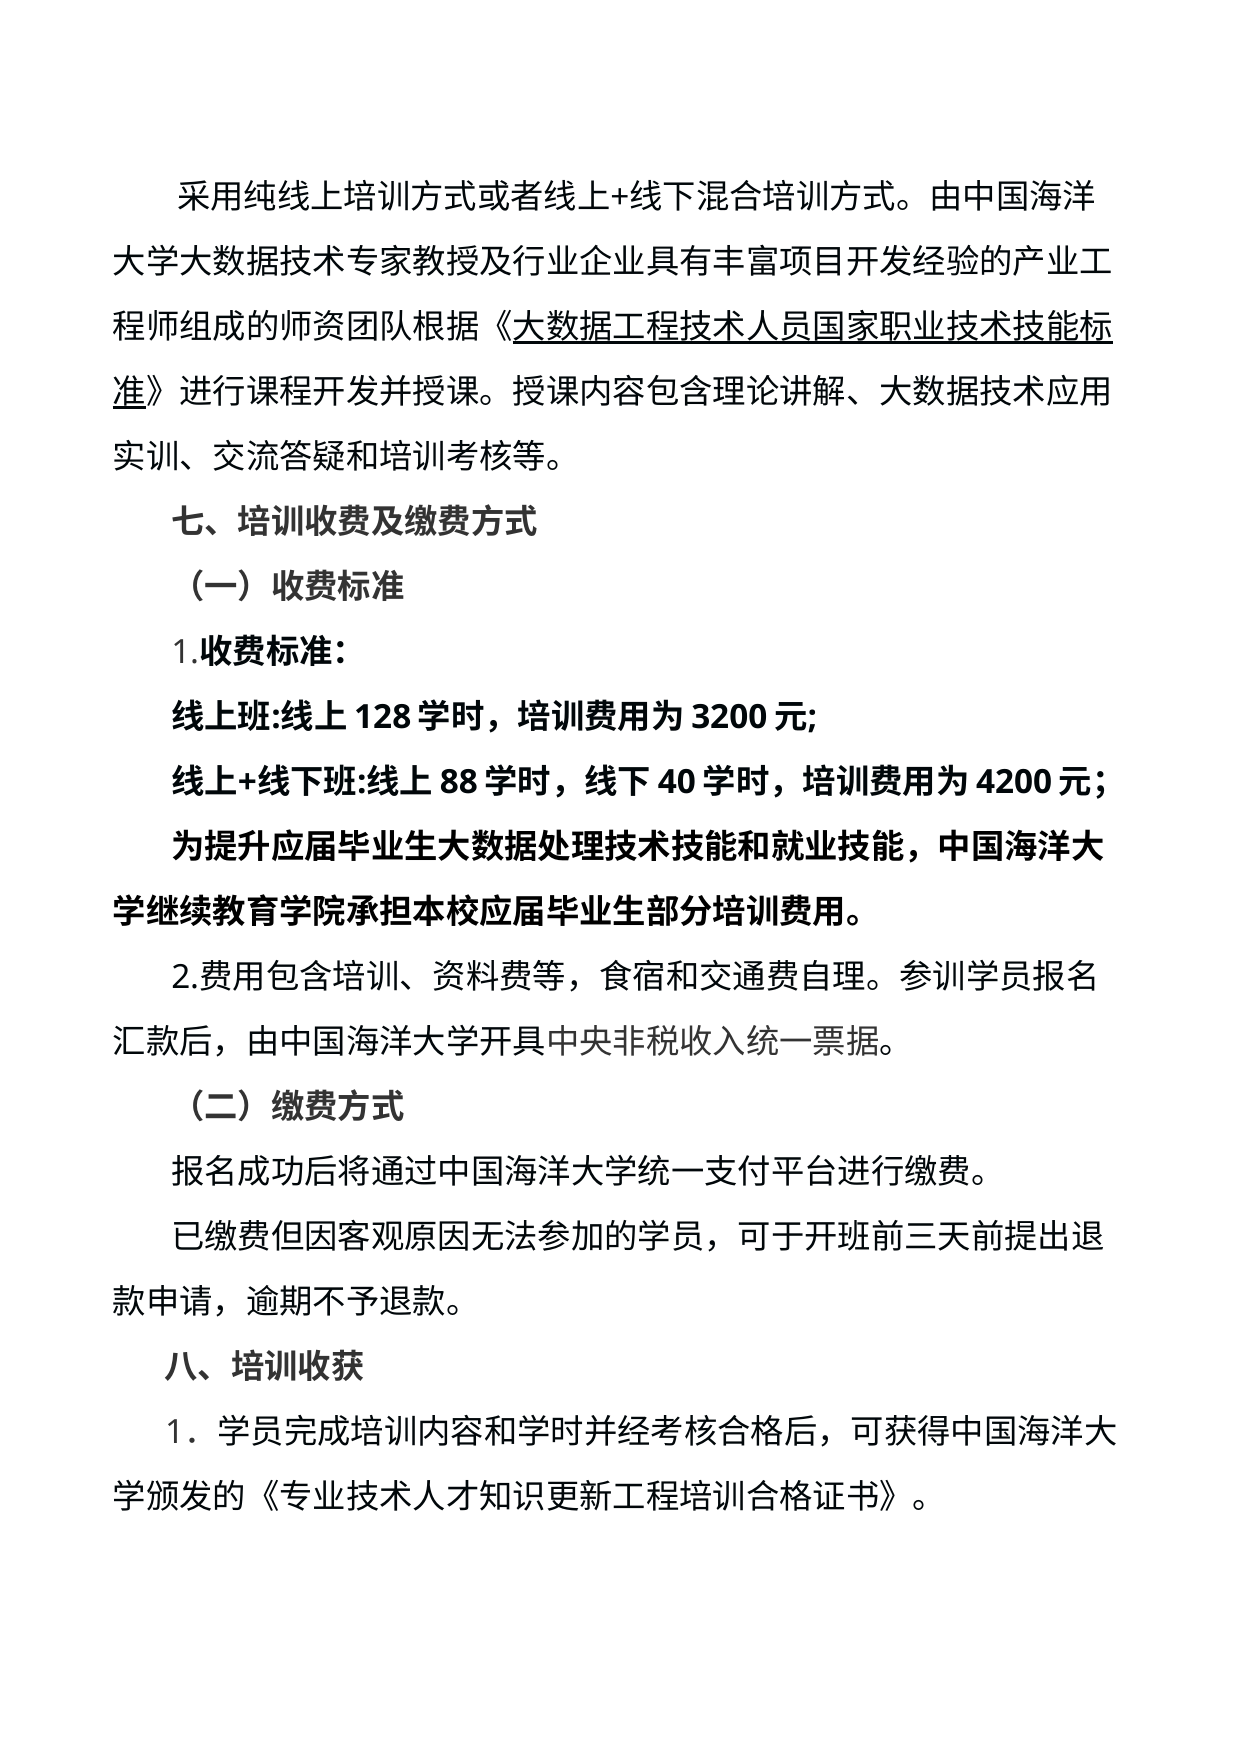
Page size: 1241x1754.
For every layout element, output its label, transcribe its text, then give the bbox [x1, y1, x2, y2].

text 1.收费标准： [112, 617, 1128, 682]
text 2.费用包含培训、资料费等，食宿和交通费自理。参训学员报名汇款后，由中国海洋大学开具中央非税收入统一票据。 [112, 942, 1128, 1072]
text 八、培训收获 [112, 1332, 1128, 1397]
text 为提升应届毕业生大数据处理技术技能和就业技能，中国海洋大学继续教育学院承担本校应届毕业生部分培训费用。 [112, 812, 1128, 942]
text （二）缴费方式 [112, 1072, 1128, 1137]
text 已缴费但因客观原因无法参加的学员，可于开班前三天前提出退款申请，逾期不予退款。 [112, 1202, 1128, 1332]
text 七、培训收费及缴费方式 [112, 487, 1128, 552]
text 1．学员完成培训内容和学时并经考核合格后，可获得中国海洋大学颁发的《专业技术人才知识更新工程培训合格证书》。 [112, 1397, 1128, 1527]
text 采用纯线上培训方式或者线上+线下混合培训方式。由中国海洋大学大数据技术专家教授及行业企业具有丰富项目开发经验的产业工程师组成的师资团队根据《大数据工程技术人员国家职业技术技能标准》进行课程开发并授课。授课内容包含理论讲解、大数据技术应用实训、交流答疑和培训考核等。 [112, 162, 1128, 487]
text 线上+线下班:线上88学时，线下40学时，培训费用为4200元； [112, 747, 1128, 812]
text 线上班:线上128学时，培训费用为3200元; [112, 682, 1128, 747]
text 报名成功后将通过中国海洋大学统一支付平台进行缴费。 [112, 1137, 1128, 1202]
text （一）收费标准 [112, 552, 1128, 617]
